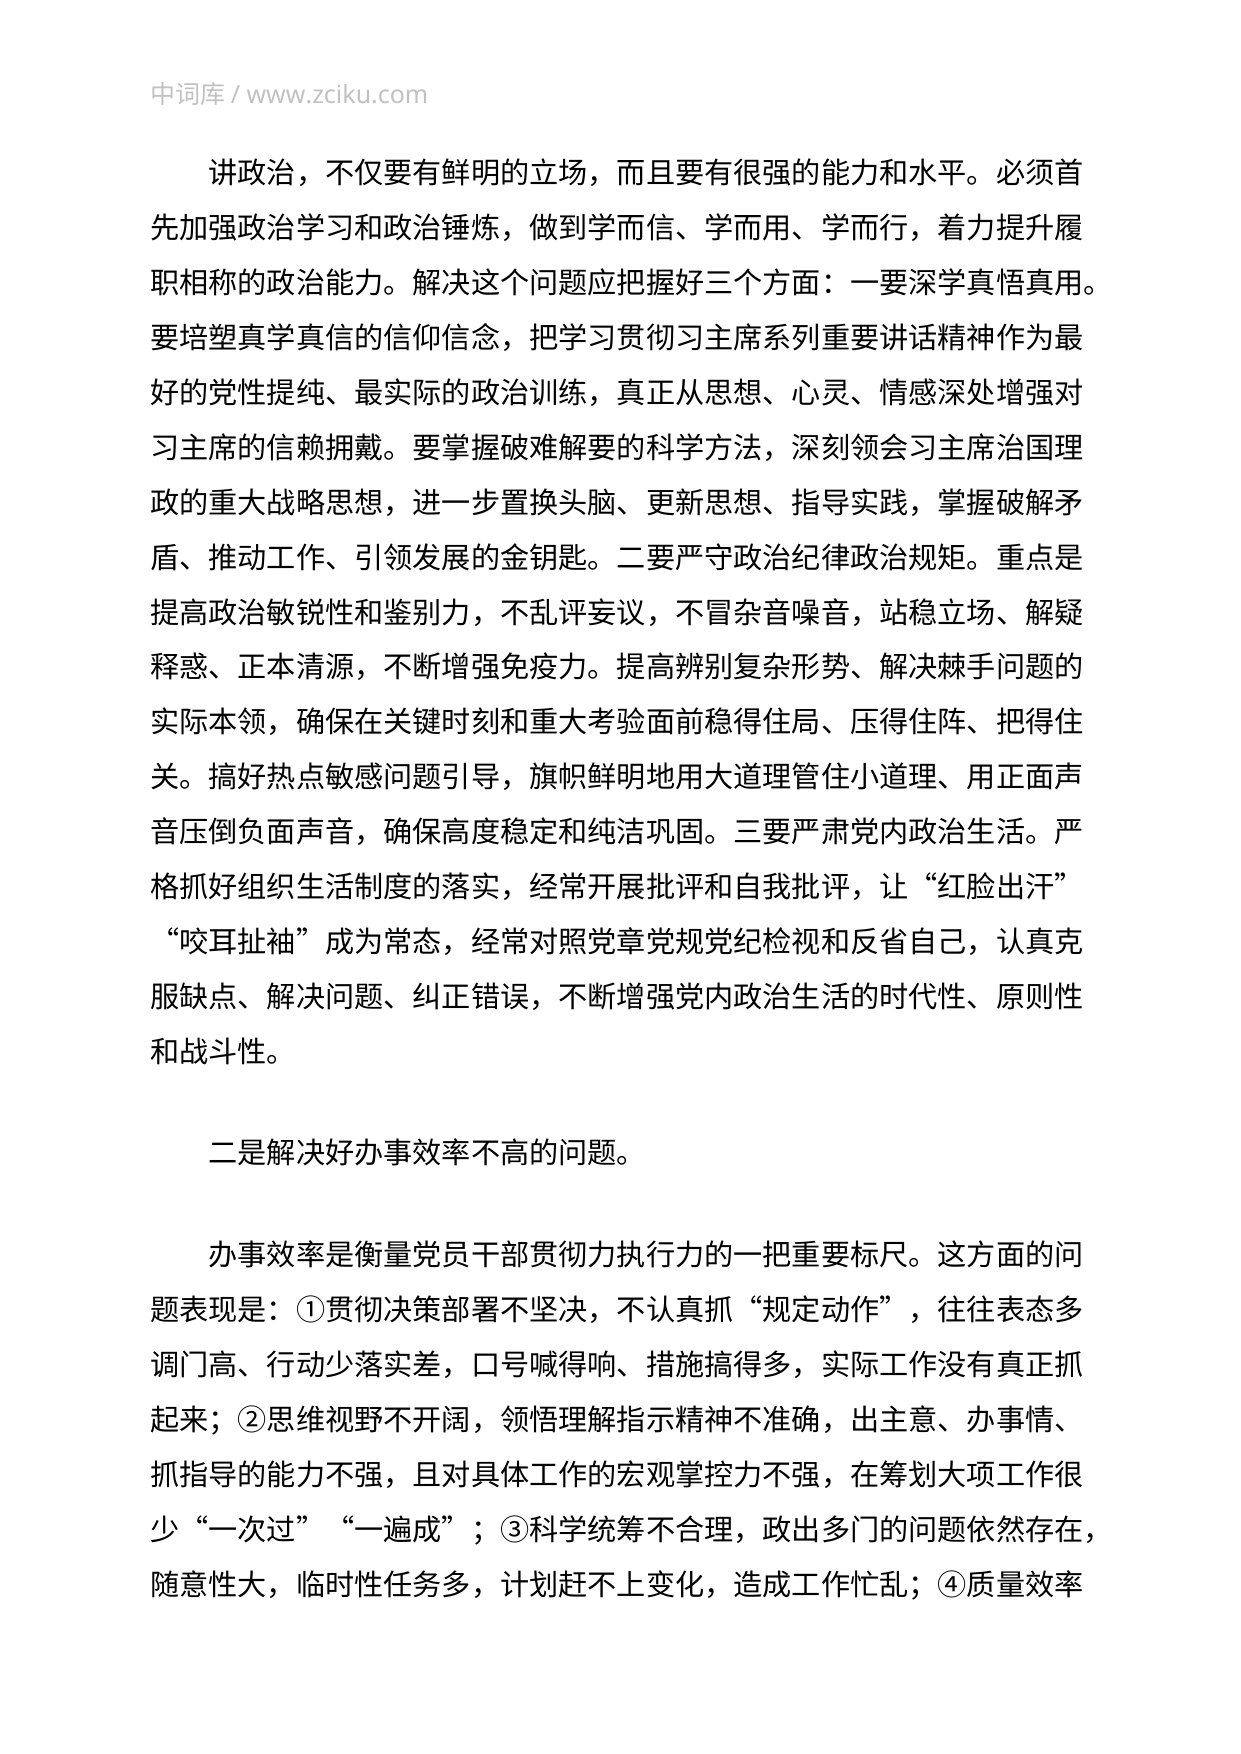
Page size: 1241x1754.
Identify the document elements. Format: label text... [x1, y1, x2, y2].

text 二是解决好办事效率不高的问题。 [150, 1130, 1090, 1172]
text 讲政治，不仅要有鲜明的立场，而且要有很强的能力和水平。必须首先加强政治学习和政治锤炼，做到学而信、学而用、学而行，着力提升履职相称的政治能力。解决这个问题应把握好三个方面：一要深学真悟真用。要培塑真学真信的信仰信念，把学习贯彻习主席系列重要讲话精神作为最好的党性提纯、最实际的政治训练，真正从思想、心灵、情感深处增强对习主席的信赖拥戴。要掌握破难解要的科学方法，深刻领会习主席治国理政的重大战略思想，进一步置换头脑、更新思想、指导实践，掌握破解矛盾、推动工作、引领发展的金钥匙。二要严守政治纪律政治规矩。重点是提高政治敏锐性和鉴别力，不乱评妄议，不冒杂音噪音，站稳立场、解疑释惑、正本清源，不断增强免疫力。提高辨别复杂形势、解决棘手问题的实际本领，确保在关键时刻和重大考验面前稳得住局、压得住阵、把得住关。搞好热点敏感问题引导，旗帜鲜明地用大道理管住小道理、用正面声音压倒负面声音，确保高度稳定和纯洁巩固。三要严肃党内政治生活。严格抓好组织生活制度的落实，经常开展批评和自我批评，让“红脸出汗”“咬耳扯袖”成为常态，经常对照党章党规党纪检视和反省自己，认真克服缺点、解决问题、纠正错误，不断增强党内政治生活的时代性、原则性和战斗性。 [150, 150, 1090, 1071]
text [150, 1232, 1090, 1603]
